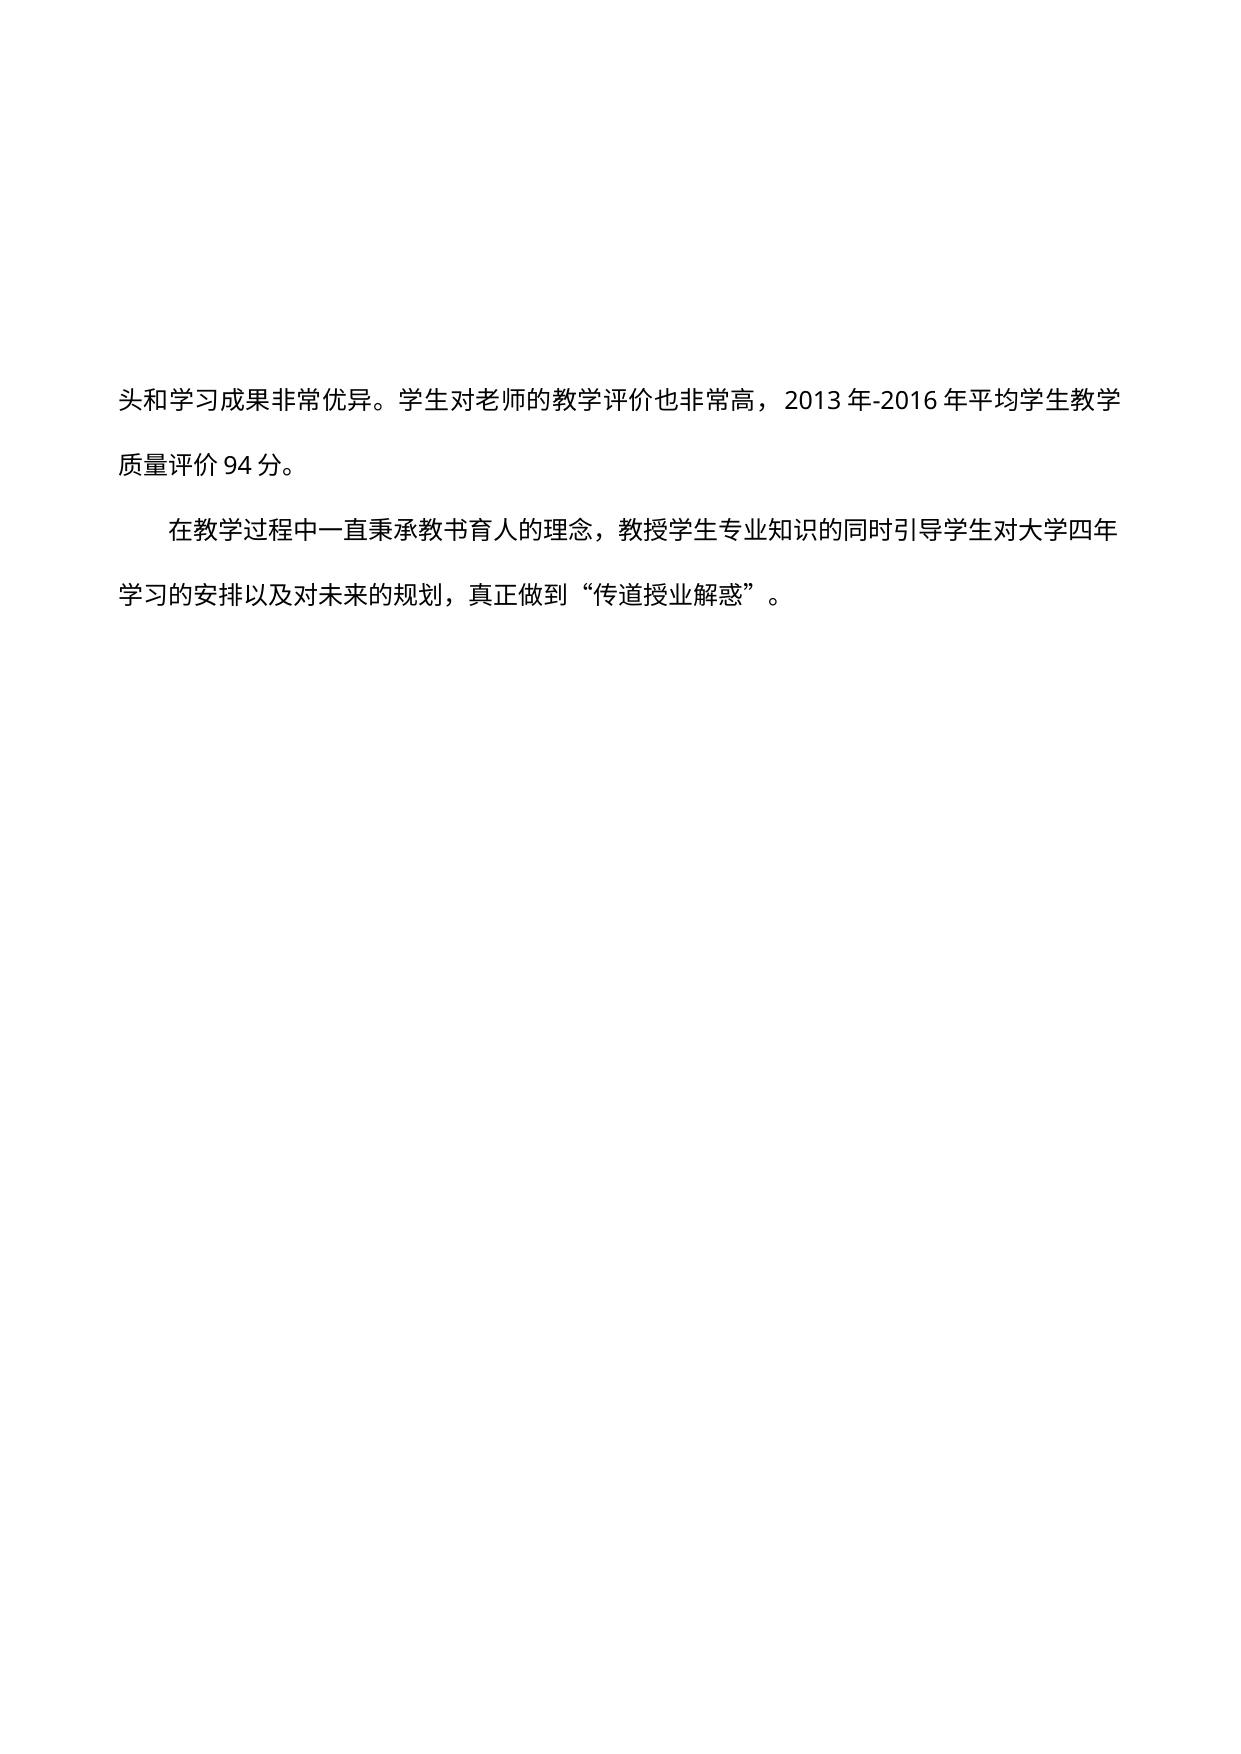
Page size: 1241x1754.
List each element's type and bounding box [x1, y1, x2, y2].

table_cell [107, 366, 1133, 626]
